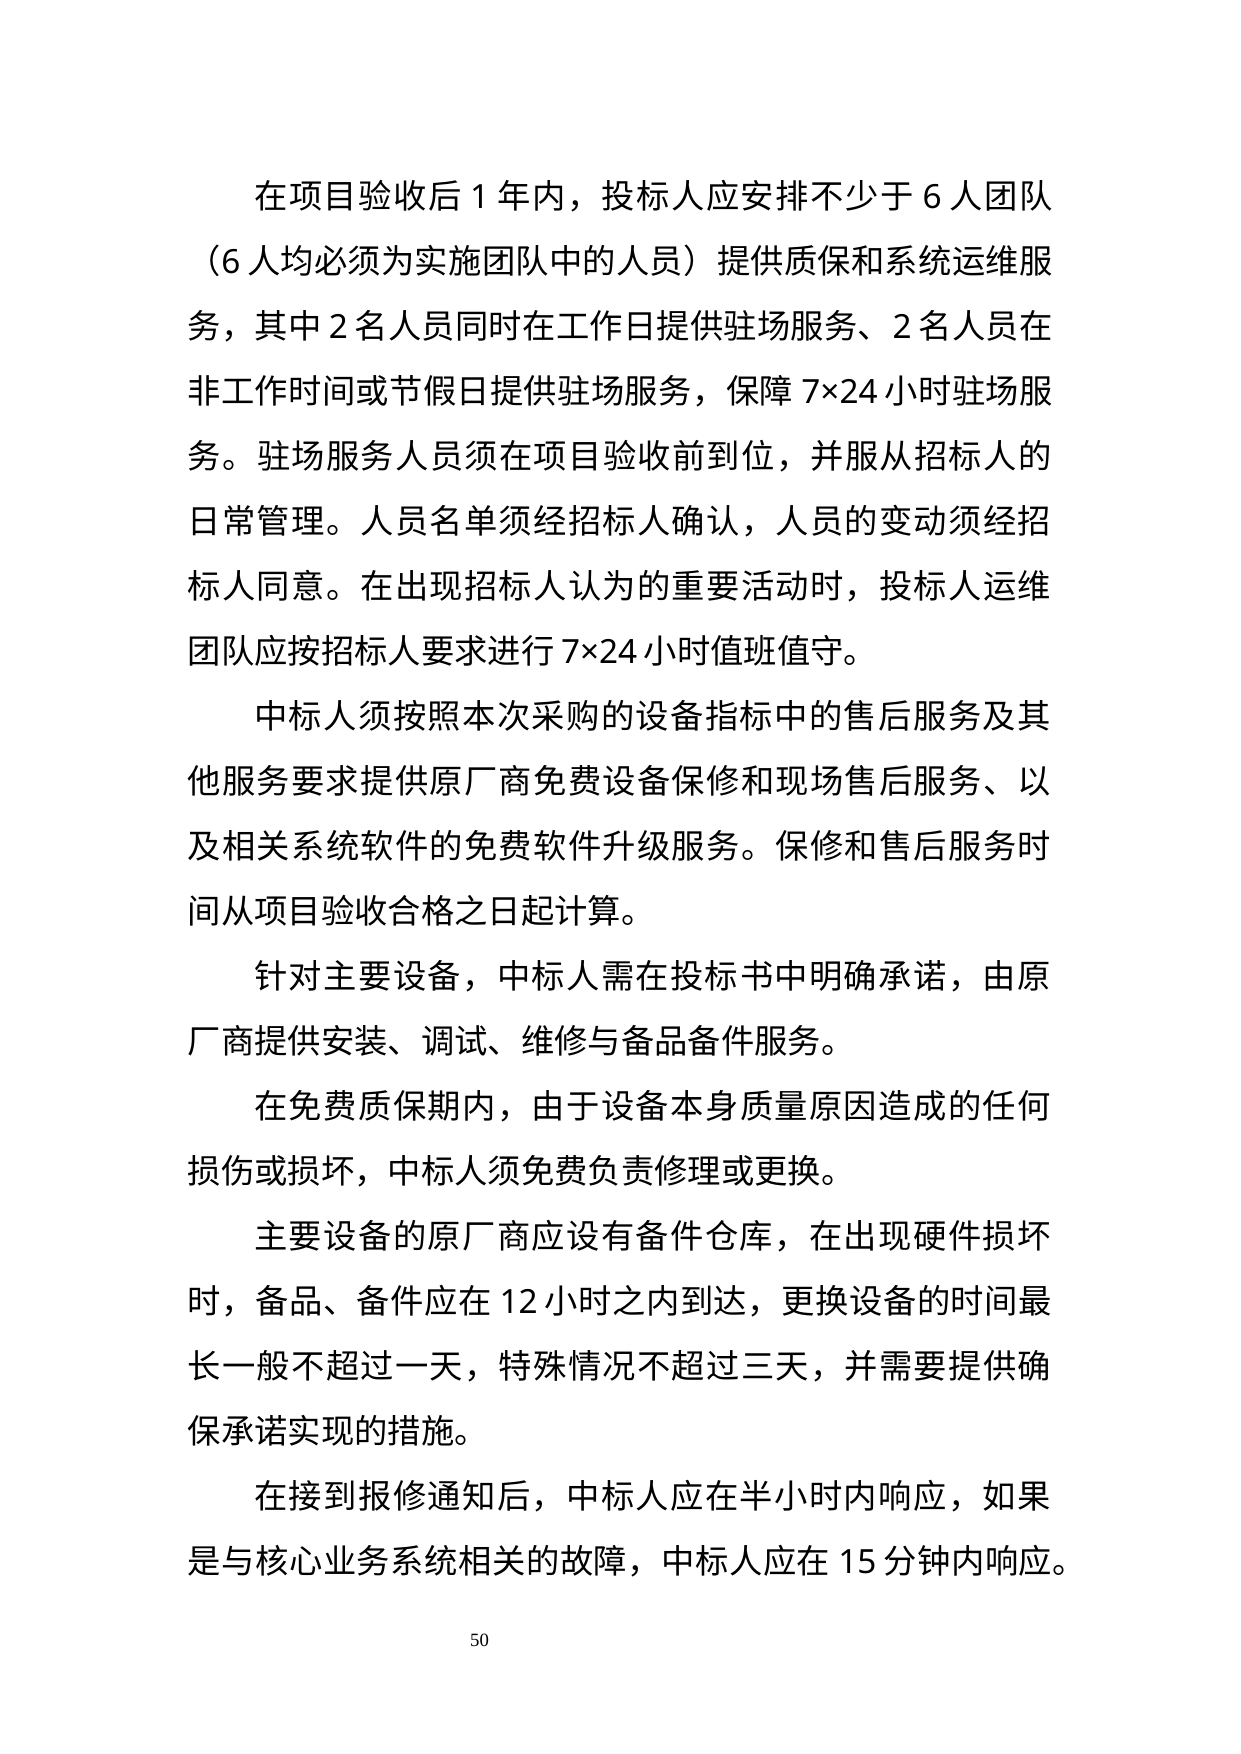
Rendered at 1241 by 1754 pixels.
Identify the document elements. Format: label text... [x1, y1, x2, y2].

text 在免费质保期内，由于设备本身质量原因造成的任何损伤或损坏，中标人须免费负责修理或更换。 [187, 1072, 1053, 1202]
text 主要设备的原厂商应设有备件仓库，在出现硬件损坏时，备品、备件应在12小时之内到达，更换设备的时间最长一般不超过一天，特殊情况不超过三天，并需要提供确保承诺实现的措施。 [187, 1202, 1053, 1462]
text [187, 1462, 1053, 1592]
text 针对主要设备，中标人需在投标书中明确承诺，由原厂商提供安装、调试、维修与备品备件服务。 [187, 942, 1053, 1072]
text 中标人须按照本次采购的设备指标中的售后服务及其他服务要求提供原厂商免费设备保修和现场售后服务、以及相关系统软件的免费软件升级服务。保修和售后服务时间从项目验收合格之日起计算。 [187, 682, 1053, 942]
text 在项目验收后1年内，投标人应安排不少于6人团队（6人均必须为实施团队中的人员）提供质保和系统运维服务，其中2名人员同时在工作日提供驻场服务、2名人员在非工作时间或节假日提供驻场服务，保障7×24小时驻场服务。驻场服务人员须在项目验收前到位，并服从招标人的日常管理。人员名单须经招标人确认，人员的变动须经招标人同意。在出现招标人认为的重要活动时，投标人运维团队应按招标人要求进行7×24小时值班值守。 [187, 162, 1053, 682]
